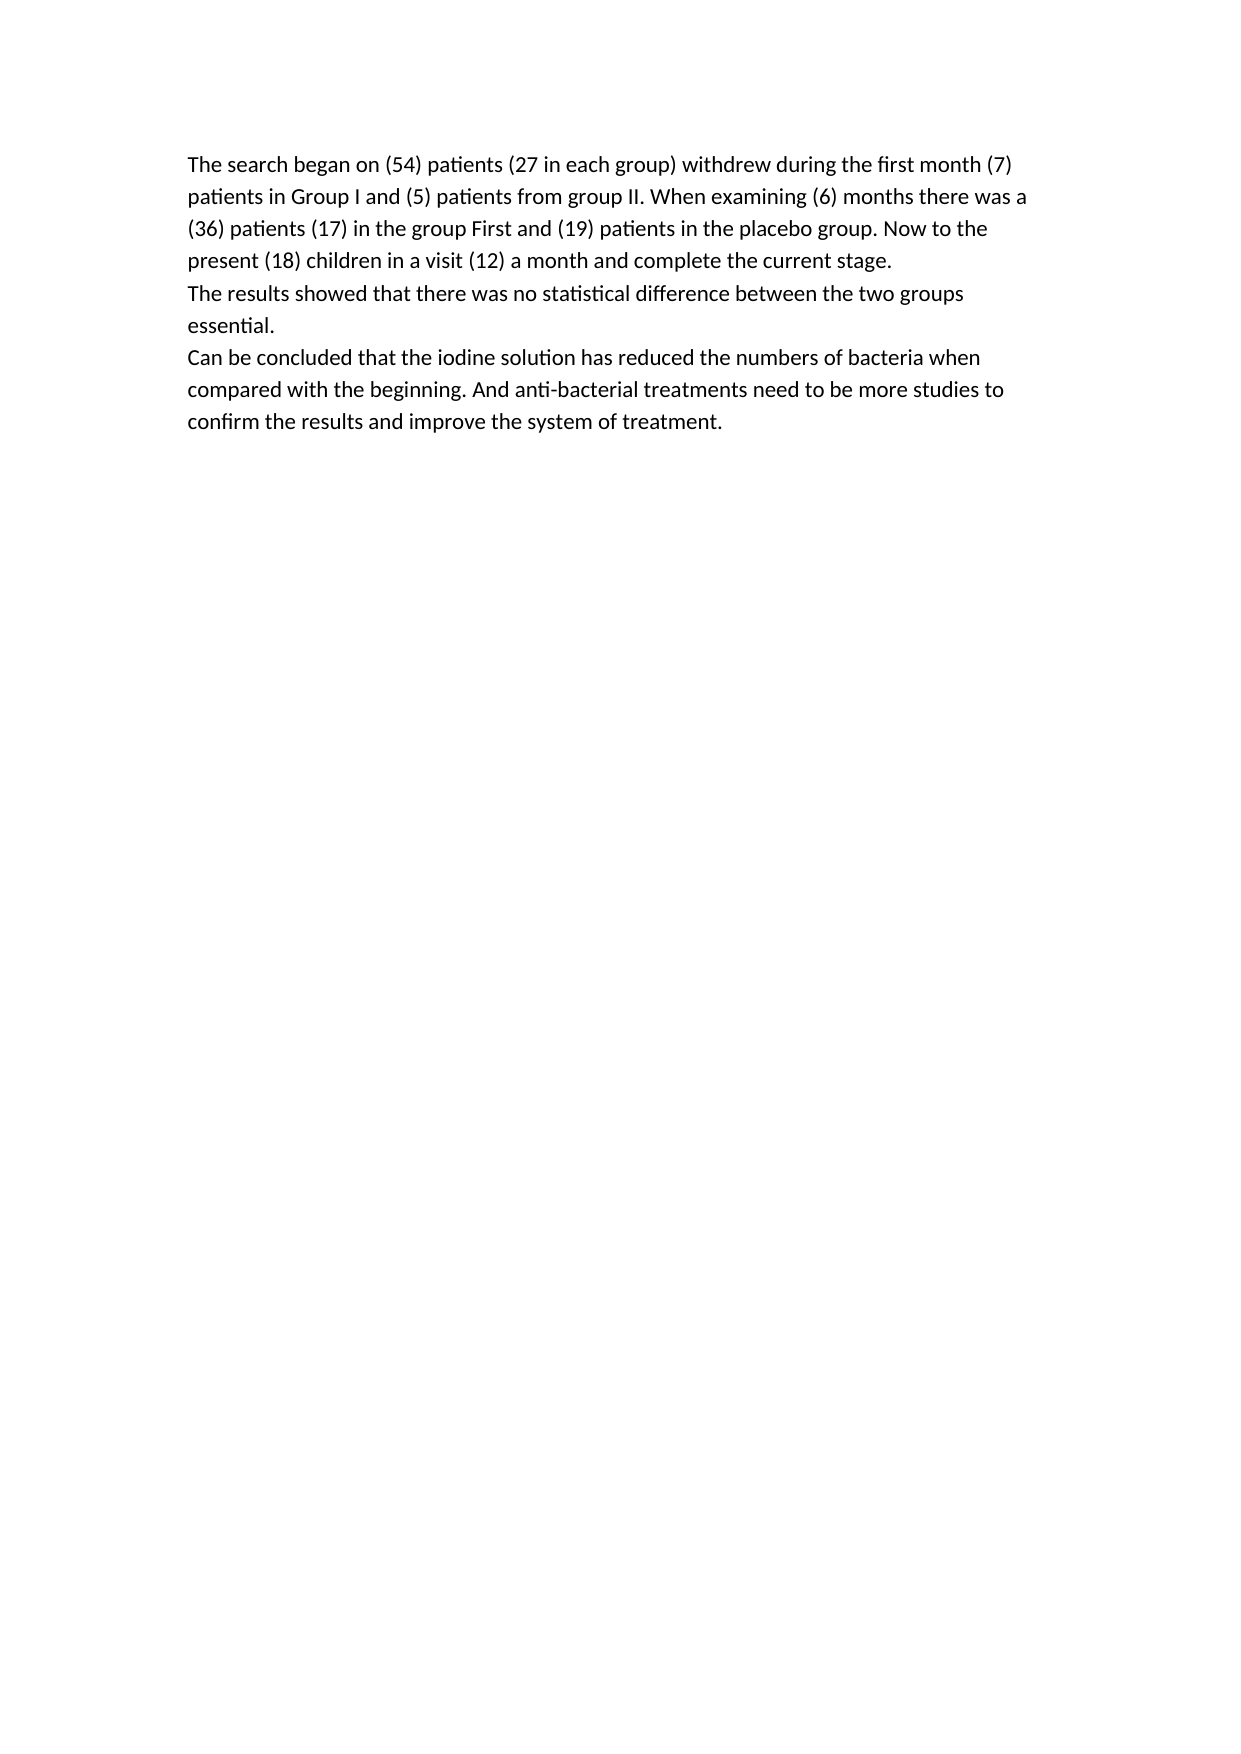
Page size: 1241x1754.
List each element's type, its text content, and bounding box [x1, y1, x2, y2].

text The results showed that there was no statistical difference between the two groups essential. [187, 279, 1053, 339]
text Can be concluded that the iodine solution has reduced the numbers of bacteria when compared with the beginning. And anti-bacterial treatments need to be more studies to confirm the results and improve the system of treatment. [187, 343, 1053, 436]
text The search began on (54) patients (27 in each group) withdrew during the first month (7) patients in Group I and (5) patients from group II. When examining (6) months there was a (36) patients (17) in the group First and (19) patients in the placebo group. Now to the present (18) children in a visit (12) a month and complete the current stage. [187, 150, 1053, 274]
